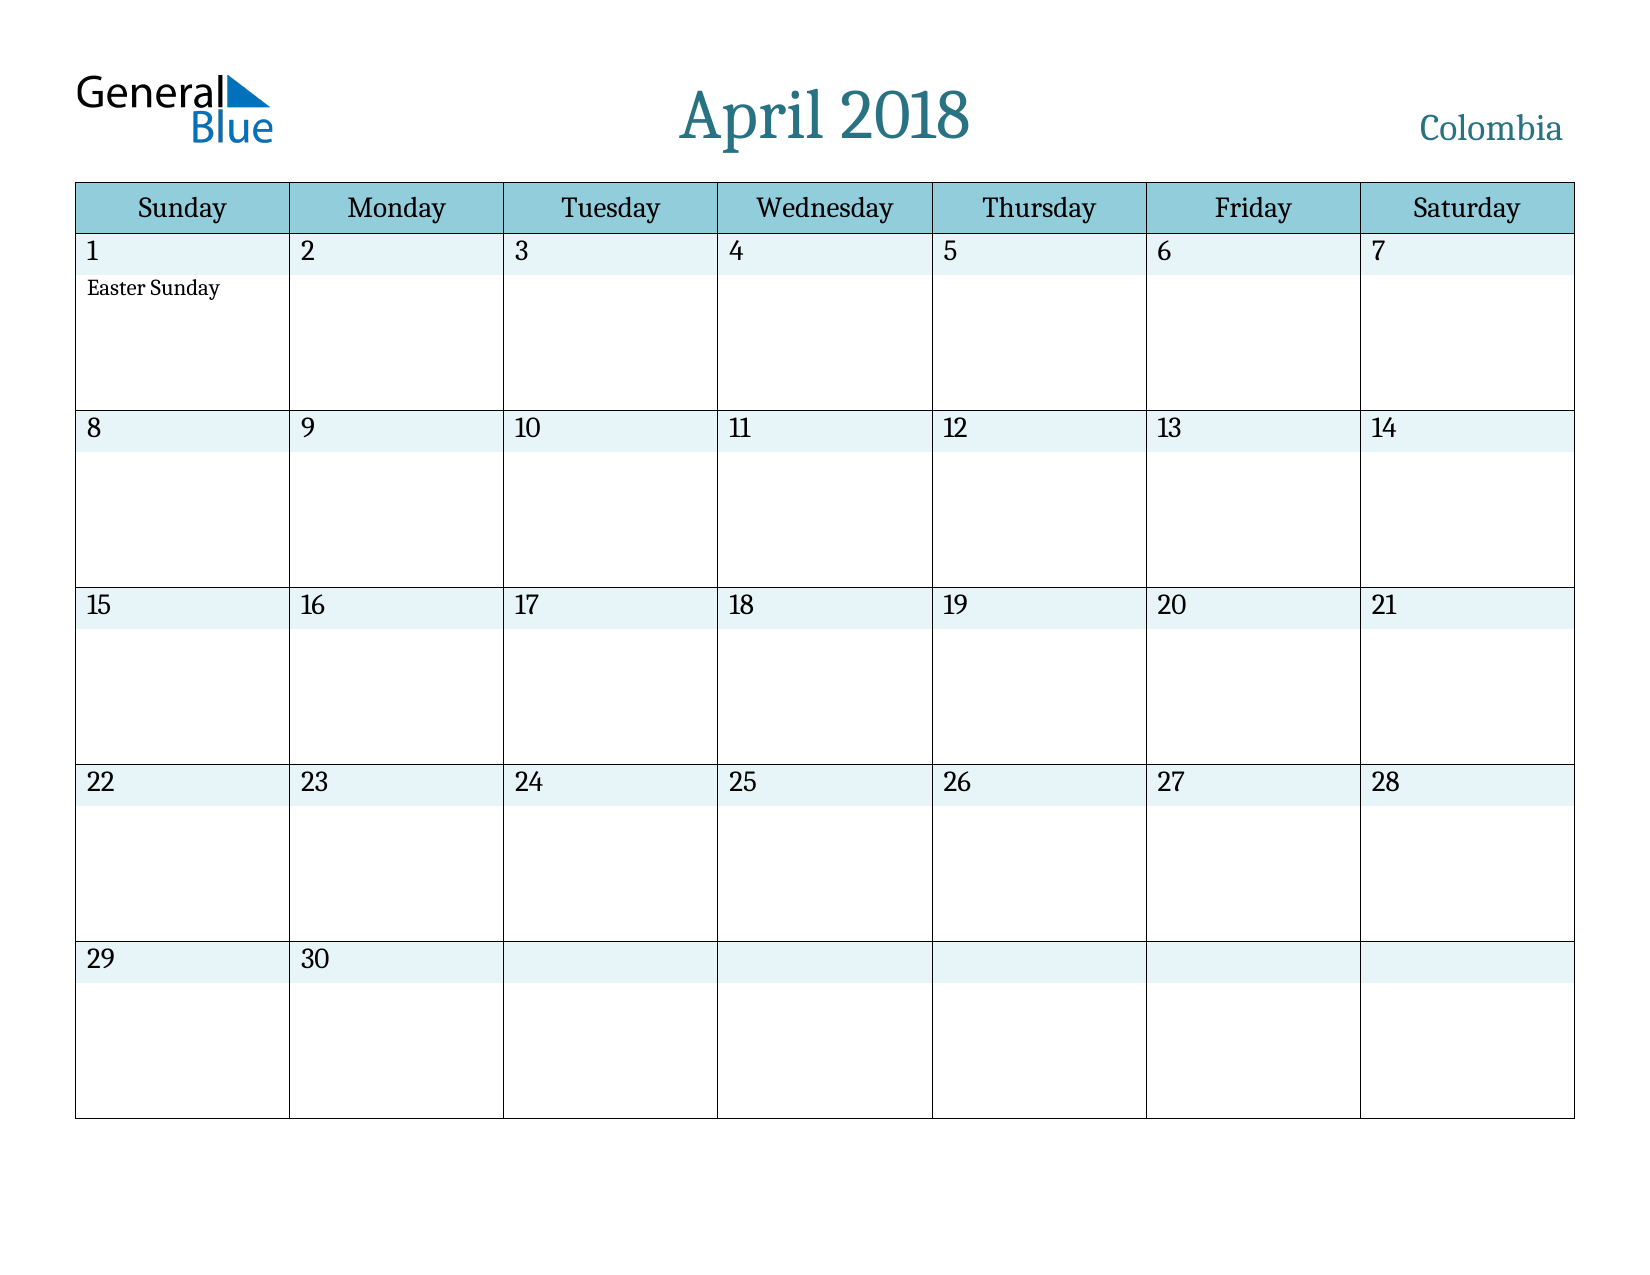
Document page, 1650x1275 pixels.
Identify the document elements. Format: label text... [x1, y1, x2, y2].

table_cell [290, 275, 503, 410]
table_cell [718, 983, 932, 1118]
table_cell 11 [718, 411, 932, 452]
table_cell [933, 452, 1146, 587]
table_cell [1147, 452, 1360, 587]
table_cell [933, 275, 1146, 410]
table_header April 2018 [504, 75, 1146, 182]
table_cell 13 [1147, 411, 1360, 452]
table_cell 26 [933, 765, 1146, 806]
table_cell [1147, 983, 1360, 1118]
table_cell [933, 942, 1146, 983]
table_cell [718, 629, 932, 764]
table_cell [504, 629, 717, 764]
table_cell 14 [1361, 411, 1574, 452]
table_cell [1147, 806, 1360, 941]
table_cell [290, 452, 503, 587]
table_cell [76, 806, 289, 941]
table_cell [718, 275, 932, 410]
table_cell [1361, 806, 1574, 941]
table_cell 22 [76, 765, 289, 806]
table_cell 10 [504, 411, 717, 452]
table_cell 7 [1361, 234, 1574, 275]
table_cell [290, 983, 503, 1118]
table_cell Thursday [933, 183, 1146, 233]
table_cell [1361, 983, 1574, 1118]
table_cell 24 [504, 765, 717, 806]
table_cell 30 [290, 942, 503, 983]
table_cell 20 [1147, 588, 1360, 629]
table_cell [1361, 275, 1574, 410]
table_cell [76, 629, 289, 764]
table_cell 19 [933, 588, 1146, 629]
table_cell 21 [1361, 588, 1574, 629]
table_cell 16 [290, 588, 503, 629]
table_cell Sunday [76, 183, 289, 233]
table_cell 8 [76, 411, 289, 452]
table_cell Tuesday [504, 183, 717, 233]
table_cell Monday [290, 183, 503, 233]
table_cell 25 [718, 765, 932, 806]
table_cell Easter Sunday [76, 275, 289, 410]
table_cell [1361, 942, 1574, 983]
table_cell [933, 629, 1146, 764]
table_cell 6 [1147, 234, 1360, 275]
table_cell [290, 629, 503, 764]
table_cell 9 [290, 411, 503, 452]
table_cell [1147, 629, 1360, 764]
table_cell [933, 806, 1146, 941]
table_cell 28 [1361, 765, 1574, 806]
table_cell 3 [504, 234, 717, 275]
table_cell [1147, 942, 1360, 983]
table_cell 18 [718, 588, 932, 629]
table_cell [504, 983, 717, 1118]
table_cell [76, 452, 289, 587]
table_cell Friday [1147, 183, 1360, 233]
table_header [76, 75, 503, 182]
table_cell [718, 942, 932, 983]
table_cell [504, 806, 717, 941]
table_cell 29 [76, 942, 289, 983]
table_cell Saturday [1361, 183, 1574, 233]
picture [77, 75, 273, 143]
table_cell [1361, 629, 1574, 764]
table_cell 12 [933, 411, 1146, 452]
table_cell 23 [290, 765, 503, 806]
table_cell 15 [76, 588, 289, 629]
table_cell [504, 942, 717, 983]
table_cell [76, 983, 289, 1118]
table_cell 5 [933, 234, 1146, 275]
table_cell Wednesday [718, 183, 932, 233]
table_cell [1147, 275, 1360, 410]
table_cell [718, 452, 932, 587]
table_cell [718, 806, 932, 941]
table_cell 17 [504, 588, 717, 629]
table_cell [504, 452, 717, 587]
table_cell 27 [1147, 765, 1360, 806]
table_cell [504, 275, 717, 410]
table_cell 1 [76, 234, 289, 275]
table_cell 2 [290, 234, 503, 275]
table_cell [1361, 452, 1574, 587]
table_header Colombia [1146, 75, 1574, 182]
table_cell [933, 983, 1146, 1118]
table_cell 4 [718, 234, 932, 275]
table_cell [290, 806, 503, 941]
